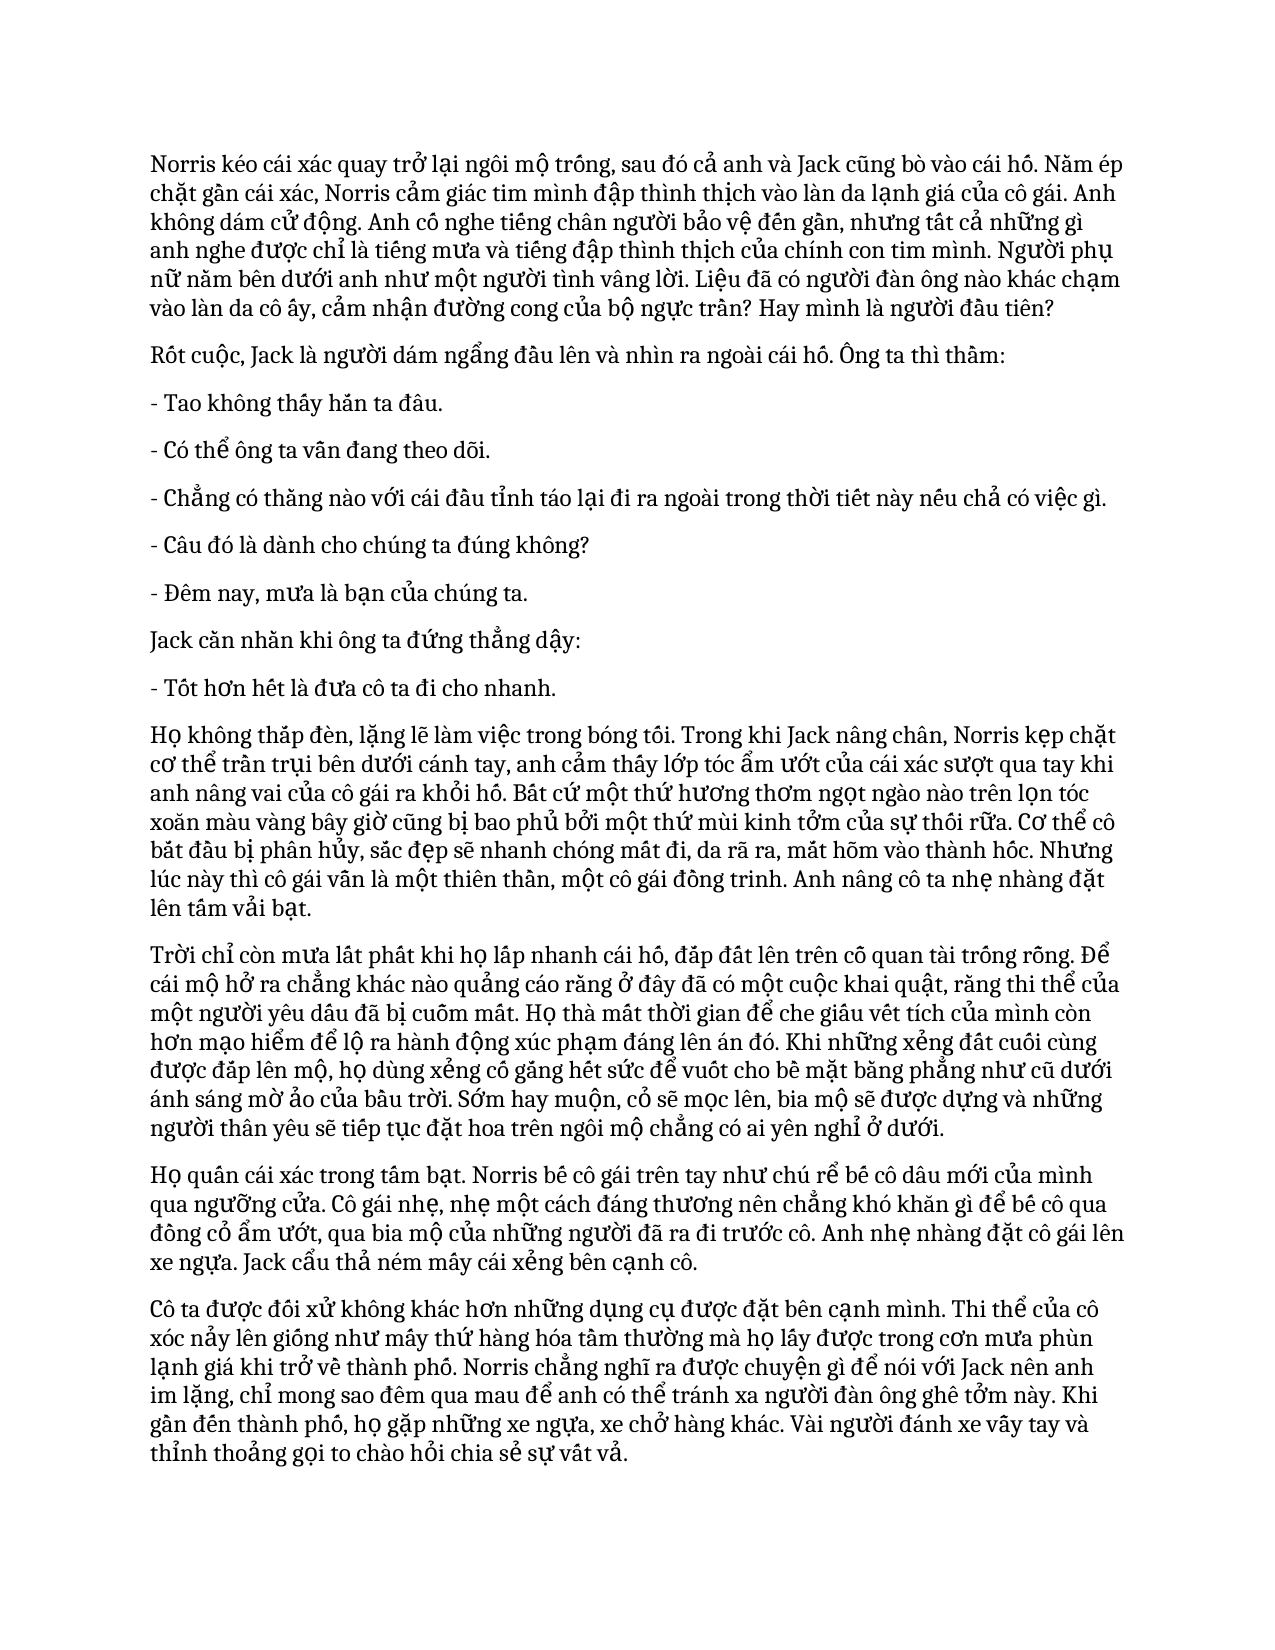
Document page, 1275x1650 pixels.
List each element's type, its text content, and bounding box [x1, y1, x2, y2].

text Trời chỉ còn mưa lất phất khi họ lấp nhanh cái hố, đắp đất lên trên cỗ quan tài trống rỗng. Để cái mộ hở ra chẳng khác nào quảng cáo rằng ở đây đã có một cuộc khai quật, rằng thi thể của một người yêu dấu đã bị cuỗm mất. Họ thà mất thời gian để che giấu vết tích của mình còn hơn mạo hiểm để lộ ra hành động xúc phạm đáng lên án đó. Khi những xẻng đất cuối cùng được đắp lên mộ, họ dùng xẻng cố gắng hết sức để vuốt cho bề mặt bằng phẳng như cũ dưới ánh sáng mờ ảo của bầu trời. Sớm hay muộn, cỏ sẽ mọc lên, bia mộ sẽ được dựng và những người thân yêu sẽ tiếp tục đặt hoa trên ngôi mộ chẳng có ai yên nghỉ ở dưới. [150, 941, 1125, 1142]
text - Câu đó là dành cho chúng ta đúng không? [150, 531, 1125, 560]
text Họ quấn cái xác trong tấm bạt. Norris bế cô gái trên tay như chú rể bế cô dâu mới của mình qua ngưỡng cửa. Cô gái nhẹ, nhẹ một cách đáng thương nên chẳng khó khăn gì để bế cô qua đồng cỏ ẩm ướt, qua bia mộ của những người đã ra đi trước cô. Anh nhẹ nhàng đặt cô gái lên xe ngựa. Jack cẩu thả ném mấy cái xẻng bên cạnh cô. [150, 1161, 1125, 1276]
text Họ không thắp đèn, lặng lẽ làm việc trong bóng tối. Trong khi Jack nâng chân, Norris kẹp chặt cơ thể trần trụi bên dưới cánh tay, anh cảm thấy lớp tóc ẩm ướt của cái xác sượt qua tay khi anh nâng vai của cô gái ra khỏi hố. Bất cứ một thứ hương thơm ngọt ngào nào trên lọn tóc xoăn màu vàng bây giờ cũng bị bao phủ bởi một thứ mùi kinh tởm của sự thối rữa. Cơ thể cô bắt đầu bị phân hủy, sắc đẹp sẽ nhanh chóng mất đi, da rã ra, mắt hõm vào thành hốc. Nhưng lúc này thì cô gái vẫn là một thiên thần, một cô gái đồng trinh. Anh nâng cô ta nhẹ nhàng đặt lên tấm vải bạt. [150, 721, 1125, 922]
text - Tốt hơn hết là đưa cô ta đi cho nhanh. [150, 674, 1125, 702]
text Jack cằn nhằn khi ông ta đứng thẳng dậy: [150, 626, 1125, 655]
text Cô ta được đối xử không khác hơn những dụng cụ được đặt bên cạnh mình. Thi thể của cô xóc nảy lên giống như mấy thứ hàng hóa tầm thường mà họ lấy được trong cơn mưa phùn lạnh giá khi trở về thành phố. Norris chẳng nghĩ ra được chuyện gì để nói với Jack nên anh im lặng, chỉ mong sao đêm qua mau để anh có thể tránh xa người đàn ông ghê tởm này. Khi gần đến thành phố, họ gặp những xe ngựa, xe chở hàng khác. Vài người đánh xe vẫy tay và thỉnh thoảng gọi to chào hỏi chia sẻ sự vất vả. [150, 1295, 1125, 1467]
text - Chẳng có thằng nào với cái đầu tỉnh táo lại đi ra ngoài trong thời tiết này nếu chả có việc gì. [150, 484, 1125, 512]
text Rốt cuộc, Jack là người dám ngẩng đầu lên và nhìn ra ngoài cái hố. Ông ta thì thầm: [150, 341, 1125, 370]
text - Có thể ông ta vẫn đang theo dõi. [150, 436, 1125, 465]
text Norris kéo cái xác quay trở lại ngôi mộ trống, sau đó cả anh và Jack cũng bò vào cái hố. Nằm ép chặt gần cái xác, Norris cảm giác tim mình đập thình thịch vào làn da lạnh giá của cô gái. Anh không dám cử động. Anh cố nghe tiếng chân người bảo vệ đến gần, nhưng tất cả những gì anh nghe được chỉ là tiếng mưa và tiếng đập thình thịch của chính con tim mình. Người phụ nữ nằm bên dưới anh như một người tình vâng lời. Liệu đã có người đàn ông nào khác chạm vào làn da cô ấy, cảm nhận đường cong của bộ ngực trần? Hay mình là người đầu tiên? [150, 150, 1125, 322]
text - Tao không thấy hắn ta đâu. [150, 389, 1125, 417]
text - Đêm nay, mưa là bạn của chúng ta. [150, 579, 1125, 607]
